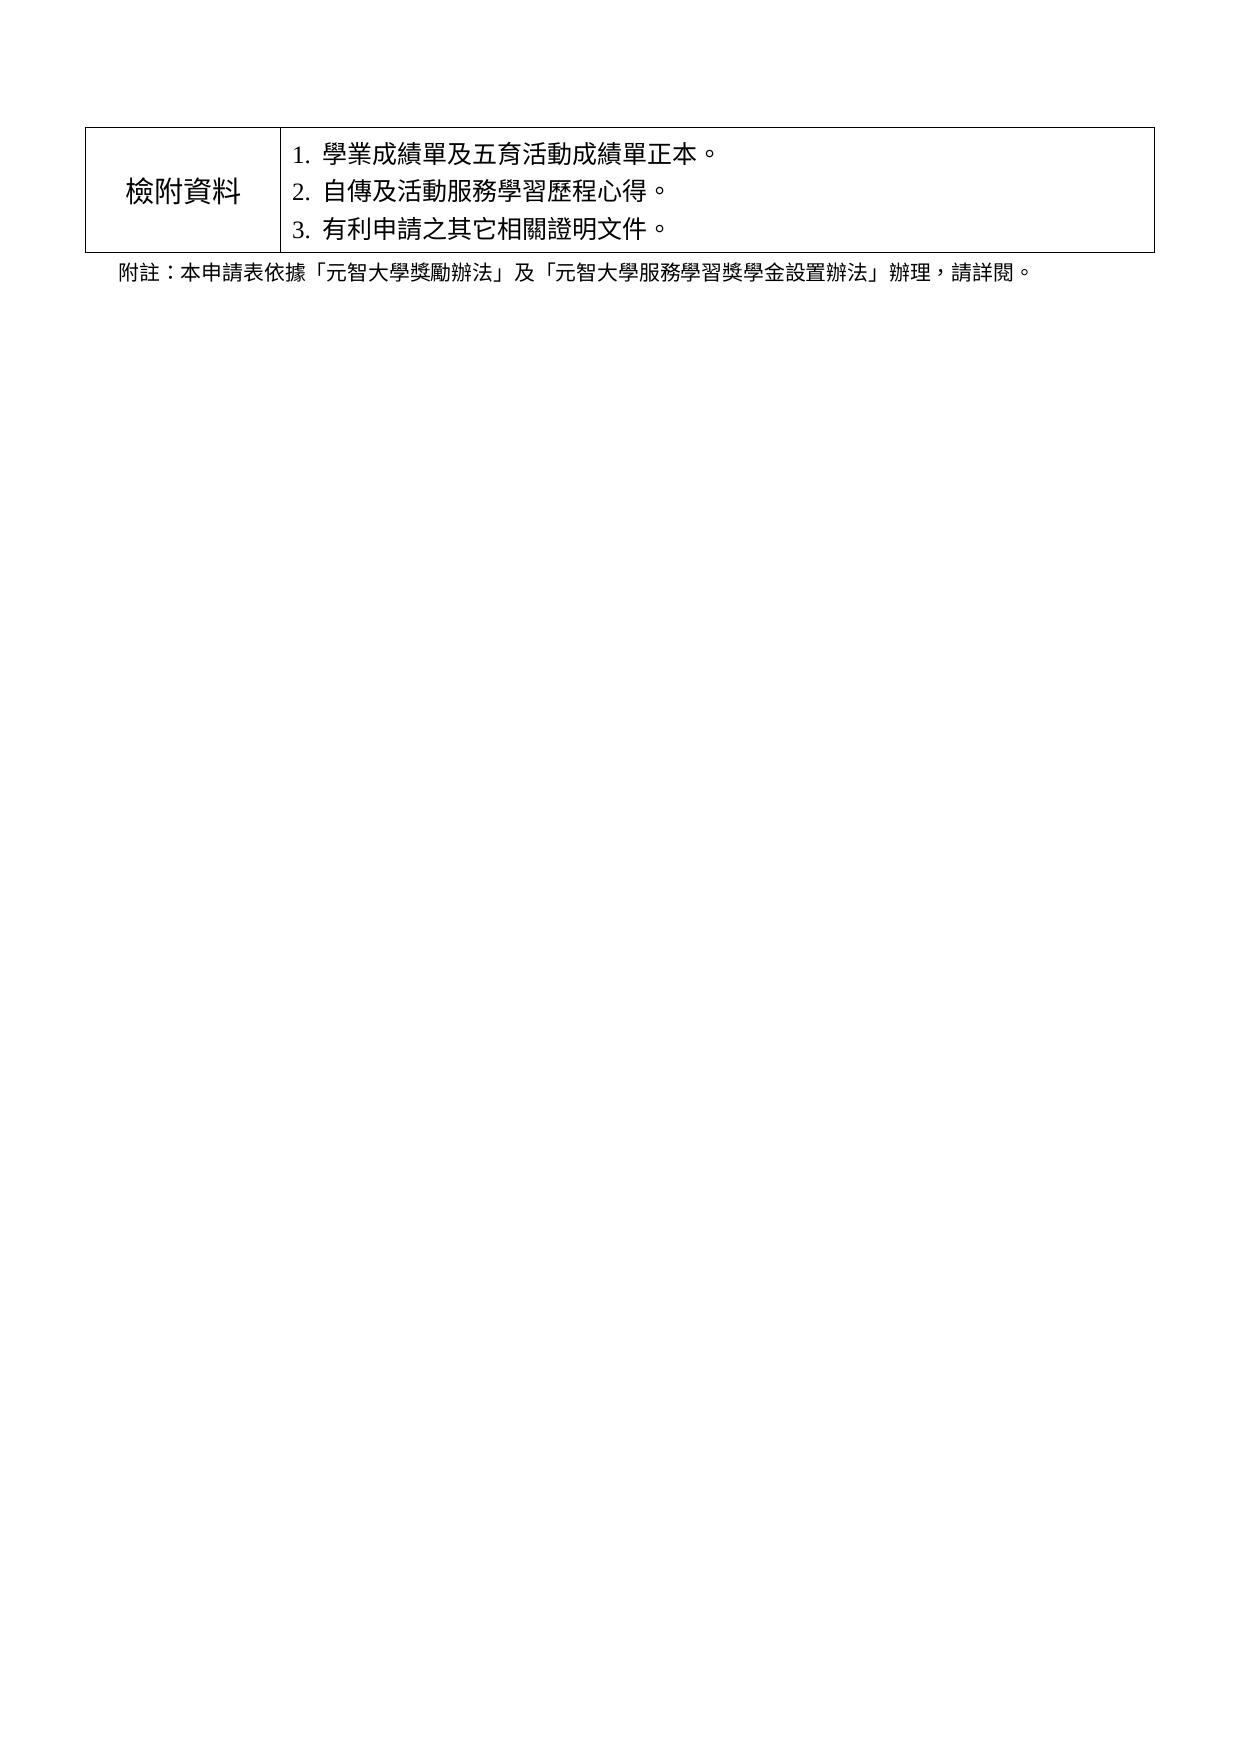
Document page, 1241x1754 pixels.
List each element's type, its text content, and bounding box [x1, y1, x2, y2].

table_cell 學業成績單及五育活動成績單正本。 自傳及活動服務學習歷程心得。 有利申請之其它相關證明文件。 [281, 128, 1154, 252]
text 附註：本申請表依據「元智大學獎勵辦法」及「元智大學服務學習獎學金設置辦法」辦理，請詳閱。 [118, 253, 1122, 290]
table_cell 檢附資料 [86, 128, 280, 252]
